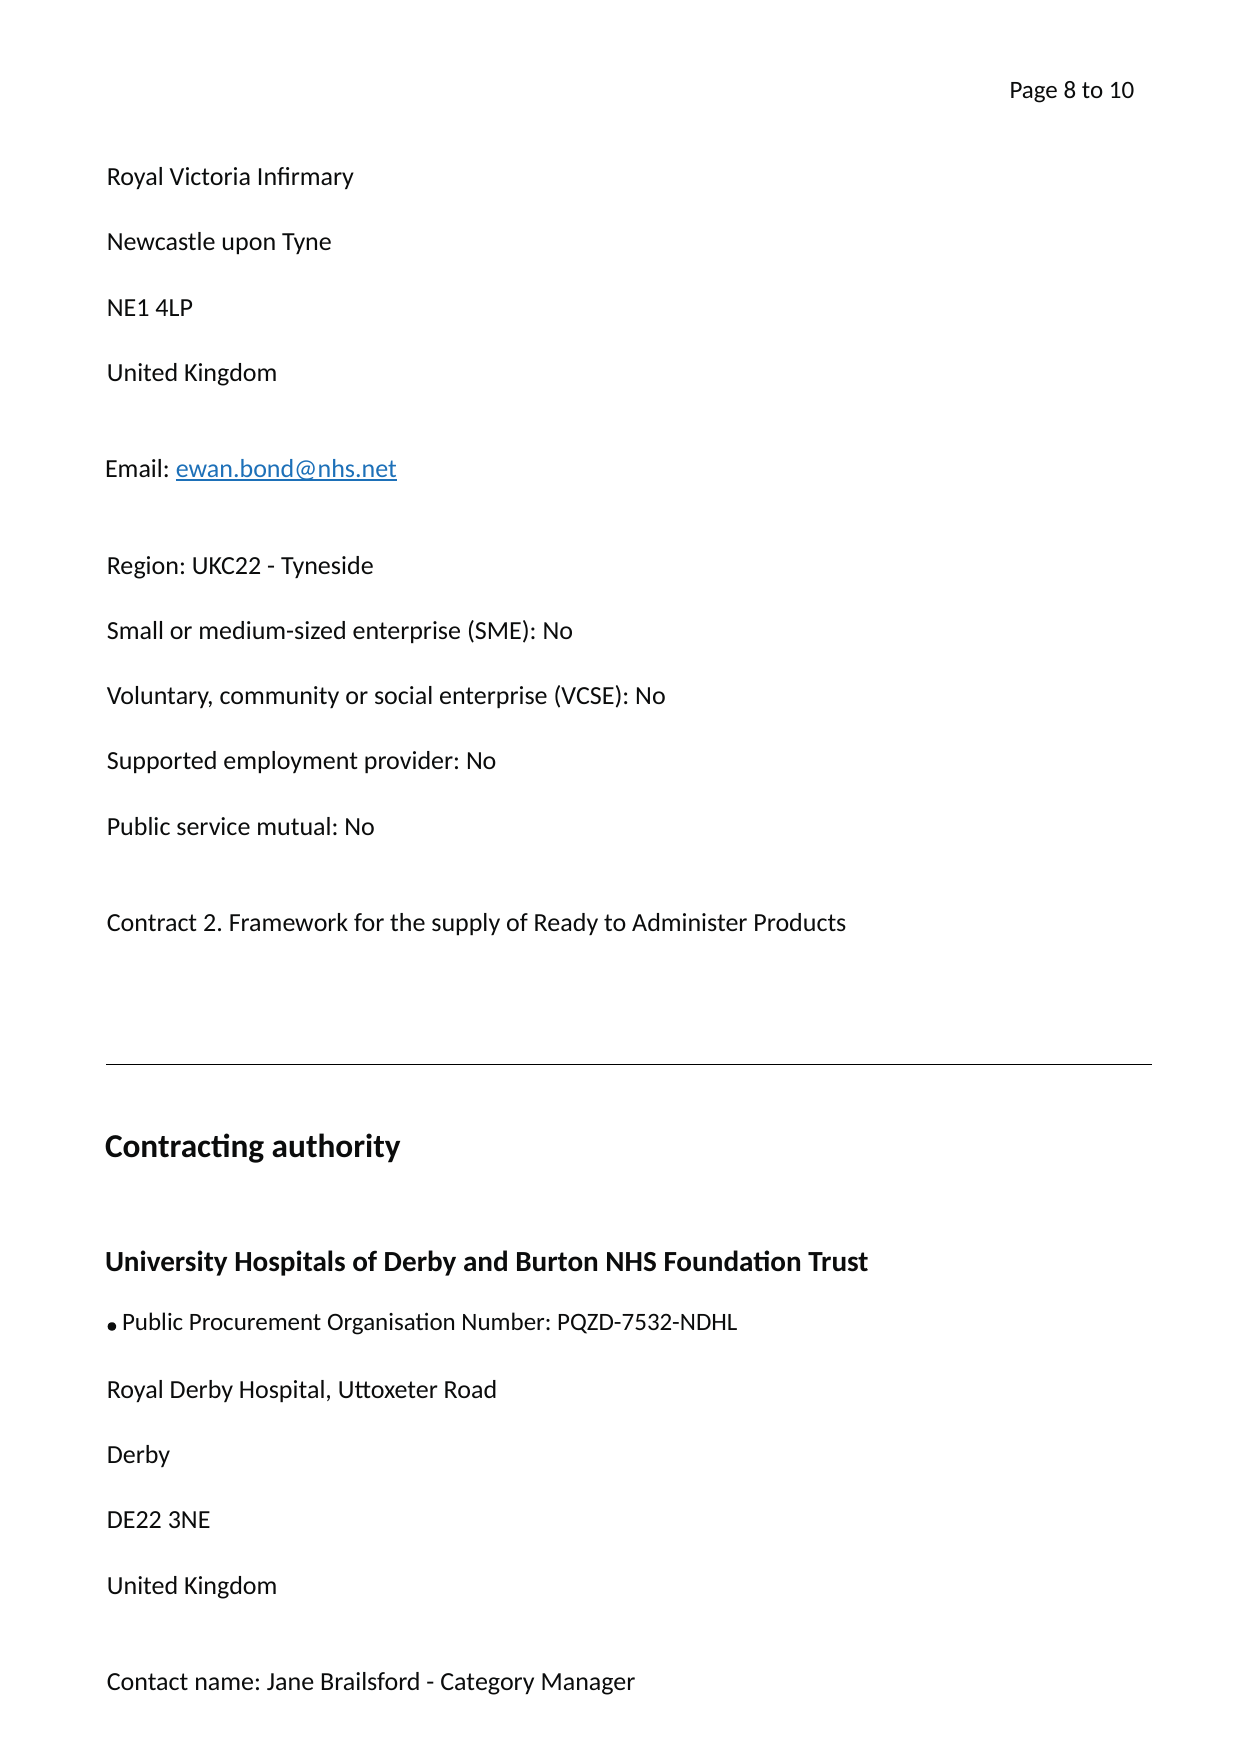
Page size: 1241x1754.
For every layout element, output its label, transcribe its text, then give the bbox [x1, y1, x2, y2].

text Newcastle upon Tyne [107, 225, 1148, 257]
text United Kingdom [107, 356, 1148, 388]
text Small or medium-sized enterprise (SME): No [107, 614, 1148, 646]
text NE1 4LP [107, 291, 1148, 322]
text Contract 2. Framework for the supply of Ready to Administer Products [107, 906, 1148, 938]
text Email: ewan.bond@nhs.net [105, 452, 1148, 484]
text Contact name: Jane Brailsford - Category Manager [107, 1665, 1148, 1697]
subtitle Contracting authority [105, 1126, 1148, 1166]
text Public service mutual: No [107, 809, 1148, 841]
text Public Procurement Organisation Number: PQZD-7532-NDHL [108, 1306, 1148, 1338]
text Supported employment provider: No [107, 744, 1148, 776]
text Voluntary, community or social enterprise (VCSE): No [107, 679, 1148, 711]
text Derby [107, 1438, 1148, 1470]
subtitle University Hospitals of Derby and Burton NHS Foundation Trust [105, 1243, 1148, 1278]
text United Kingdom [107, 1569, 1148, 1601]
text Royal Derby Hospital, Uttoxeter Road [107, 1373, 1148, 1405]
text Royal Victoria Infirmary [107, 160, 1148, 192]
text DE22 3NE [107, 1504, 1148, 1535]
text Region: UKC22 - Tyneside [107, 549, 1148, 581]
